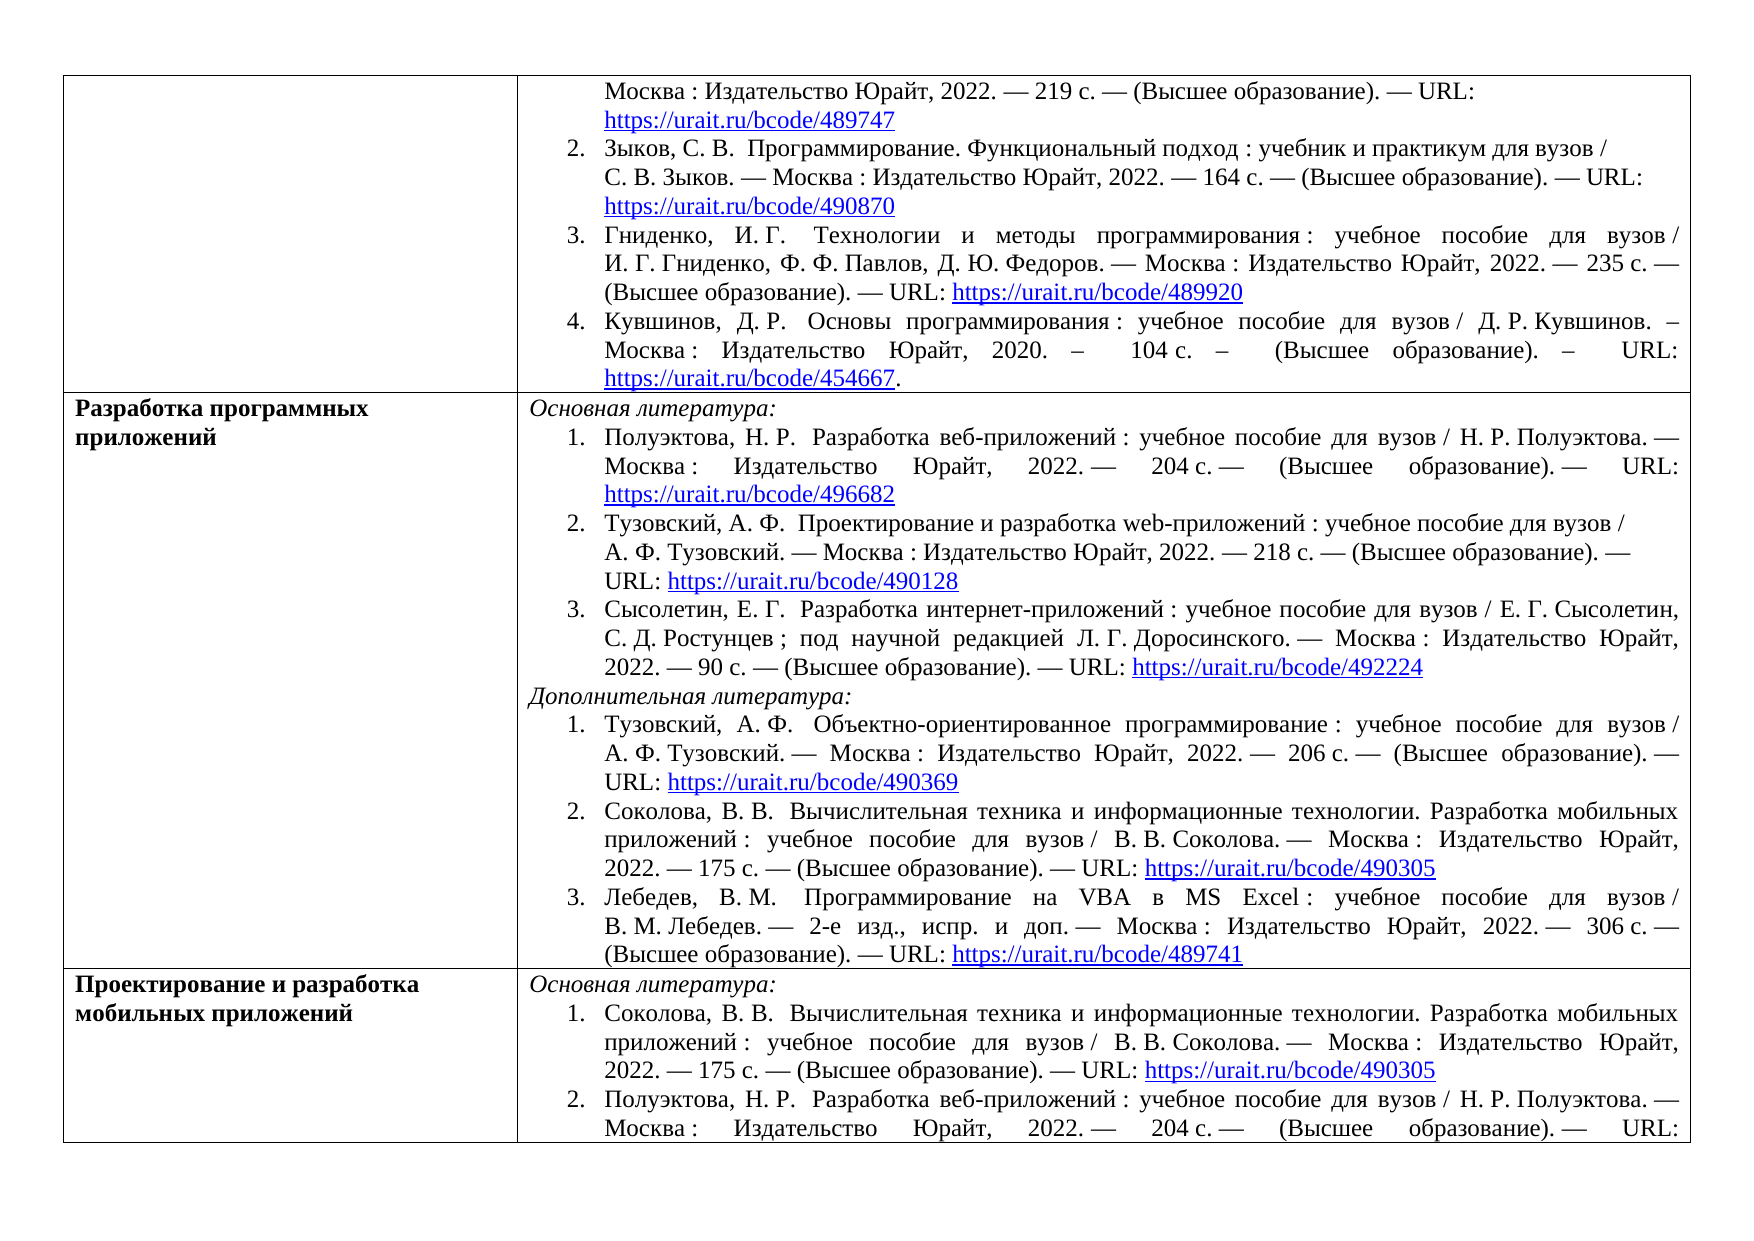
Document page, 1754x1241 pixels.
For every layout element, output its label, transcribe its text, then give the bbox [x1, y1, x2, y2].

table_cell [64, 76, 517, 392]
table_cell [64, 969, 517, 1142]
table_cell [518, 76, 1690, 392]
table_cell Разработка программных приложений [64, 393, 517, 968]
table_cell Основная литература: Полуэктова, Н. Р. Разработка веб-приложений : учебное пособие для вузов / Н. Р. Полуэктова. — Москва : Издательство Юрайт, 2022. — 204 с. — (Высшее образование). — URL: https://urait.ru/bcode/496682 Тузовский, А. Ф. Проектирование и разработка web-приложений : учебное пособие для вузов / А. Ф. Тузовский. — Москва : Издательство Юрайт, 2022. — 218 с. — (Высшее образование). — URL: https://urait.ru/bcode/490128 Сысолетин, Е. Г. Разработка интернет-приложений : учебное пособие для вузов / Е. Г. Сысолетин, С. Д. Ростунцев ; под научной редакцией Л. Г. Доросинского. — Москва : Издательство Юрайт, 2022. — 90 с. — (Высшее образование). — URL: https://urait.ru/bcode/492224 Дополнительная литература: Тузовский, А. Ф. Объектно-ориентированное программирование : учебное пособие для вузов / А. Ф. Тузовский. — Москва : Издательство Юрайт, 2022. — 206 с. — (Высшее образование). — URL: https://urait.ru/bcode/490369 Соколова, В. В. Вычислительная техника и информационные технологии. Разработка мобильных приложений : учебное пособие для вузов / В. В. Соколова. — Москва : Издательство Юрайт, 2022. — 175 с. — (Высшее образование). — URL: https://urait.ru/bcode/490305 Лебедев, В. М. Программирование на VBA в MS Excel : учебное пособие для вузов / В. М. Лебедев. — 2-е изд., испр. и доп. — Москва : Издательство Юрайт, 2022. — 306 с. — (Высшее образование). — URL: https://urait.ru/bcode/489741 [518, 393, 1690, 968]
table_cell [518, 969, 1690, 1142]
